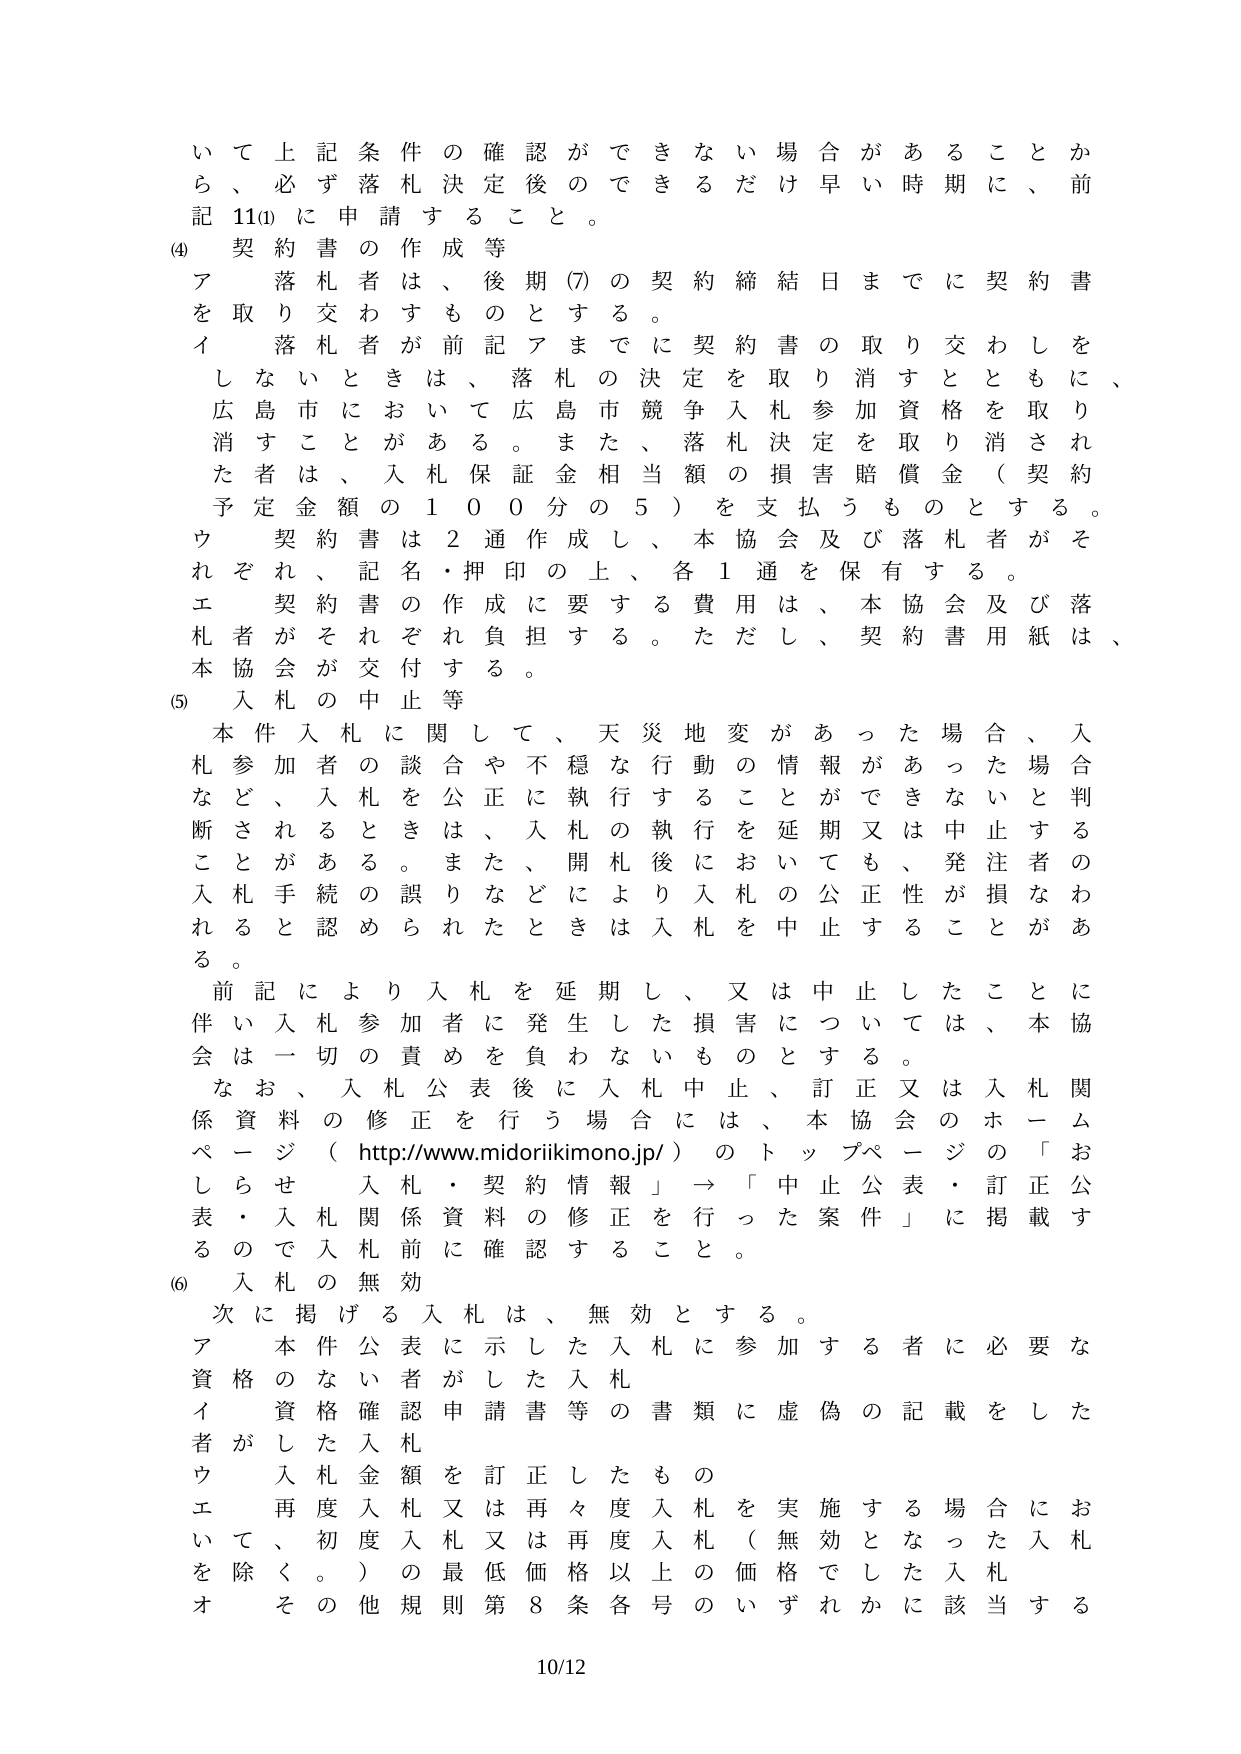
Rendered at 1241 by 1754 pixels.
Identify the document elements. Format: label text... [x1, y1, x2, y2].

text ⑸ 入札の中止等 [149, 683, 1112, 716]
text ⑷ 契約書の作成等 [149, 231, 1112, 263]
text ア 本件公表に示した入札に参加する者に必要な資格のない者がした入札 [170, 1329, 1112, 1394]
text イ 落札者が前記アまでに契約書の取り交わしをしないときは、落札の決定を取り消すとともに、広島市において広島市競争入札参加資格を取り消すことがある。また、落札決定を取り消された者は、入札保証金相当額の損害賠償金（契約予定金額の１００分の５）を支払うものとする。 [170, 328, 1112, 522]
text ウ 入札金額を訂正したもの [170, 1458, 1112, 1491]
text なお、入札公表後に入札中止、訂正又は入札関係資料の修正を行う場合には、本協会のホームページ（http://www.midoriikimono.jp/）のトップページの「おしらせ 入札・契約情報」→「中止公表・訂正公表・入札関係資料の修正を行った案件」に掲載するので入札前に確認すること。 [170, 1071, 1112, 1264]
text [170, 1587, 1112, 1620]
text 前記により入札を延期し、又は中止したことに伴い入札参加者に発生した損害については、本協会は一切の責めを負わないものとする。 [170, 974, 1112, 1071]
text エ 再度入札又は再々度入札を実施する場合において、初度入札又は再度入札（無効となった入札を除く。）の最低価格以上の価格でした入札 [170, 1491, 1112, 1587]
text ア 落札者は、後期⑺の契約締結日までに契約書を取り交わすものとする。 [170, 263, 1112, 328]
text イ 資格確認申請書等の書類に虚偽の記載をした者がした入札 [170, 1394, 1112, 1458]
text 次に掲げる入札は、無効とする。 [170, 1297, 1112, 1329]
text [187, 134, 1112, 231]
text エ 契約書の作成に要する費用は、本協会及び落札者がそれぞれ負担する。ただし、契約書用紙は、本協会が交付する。 [170, 586, 1112, 683]
text ⑹ 入札の無効 [149, 1264, 1112, 1297]
text 本件入札に関して、天災地変があった場合、入札参加者の談合や不穏な行動の情報があった場合など、入札を公正に執行することができないと判断されるときは、入札の執行を延期又は中止することがある。また、開札後においても、発注者の入札手続の誤りなどにより入札の公正性が損なわれると認められたときは入札を中止することがある。 [170, 716, 1112, 974]
text ウ 契約書は２通作成し、本協会及び落札者がそれぞれ、記名･押印の上、各１通を保有する。 [170, 522, 1112, 586]
